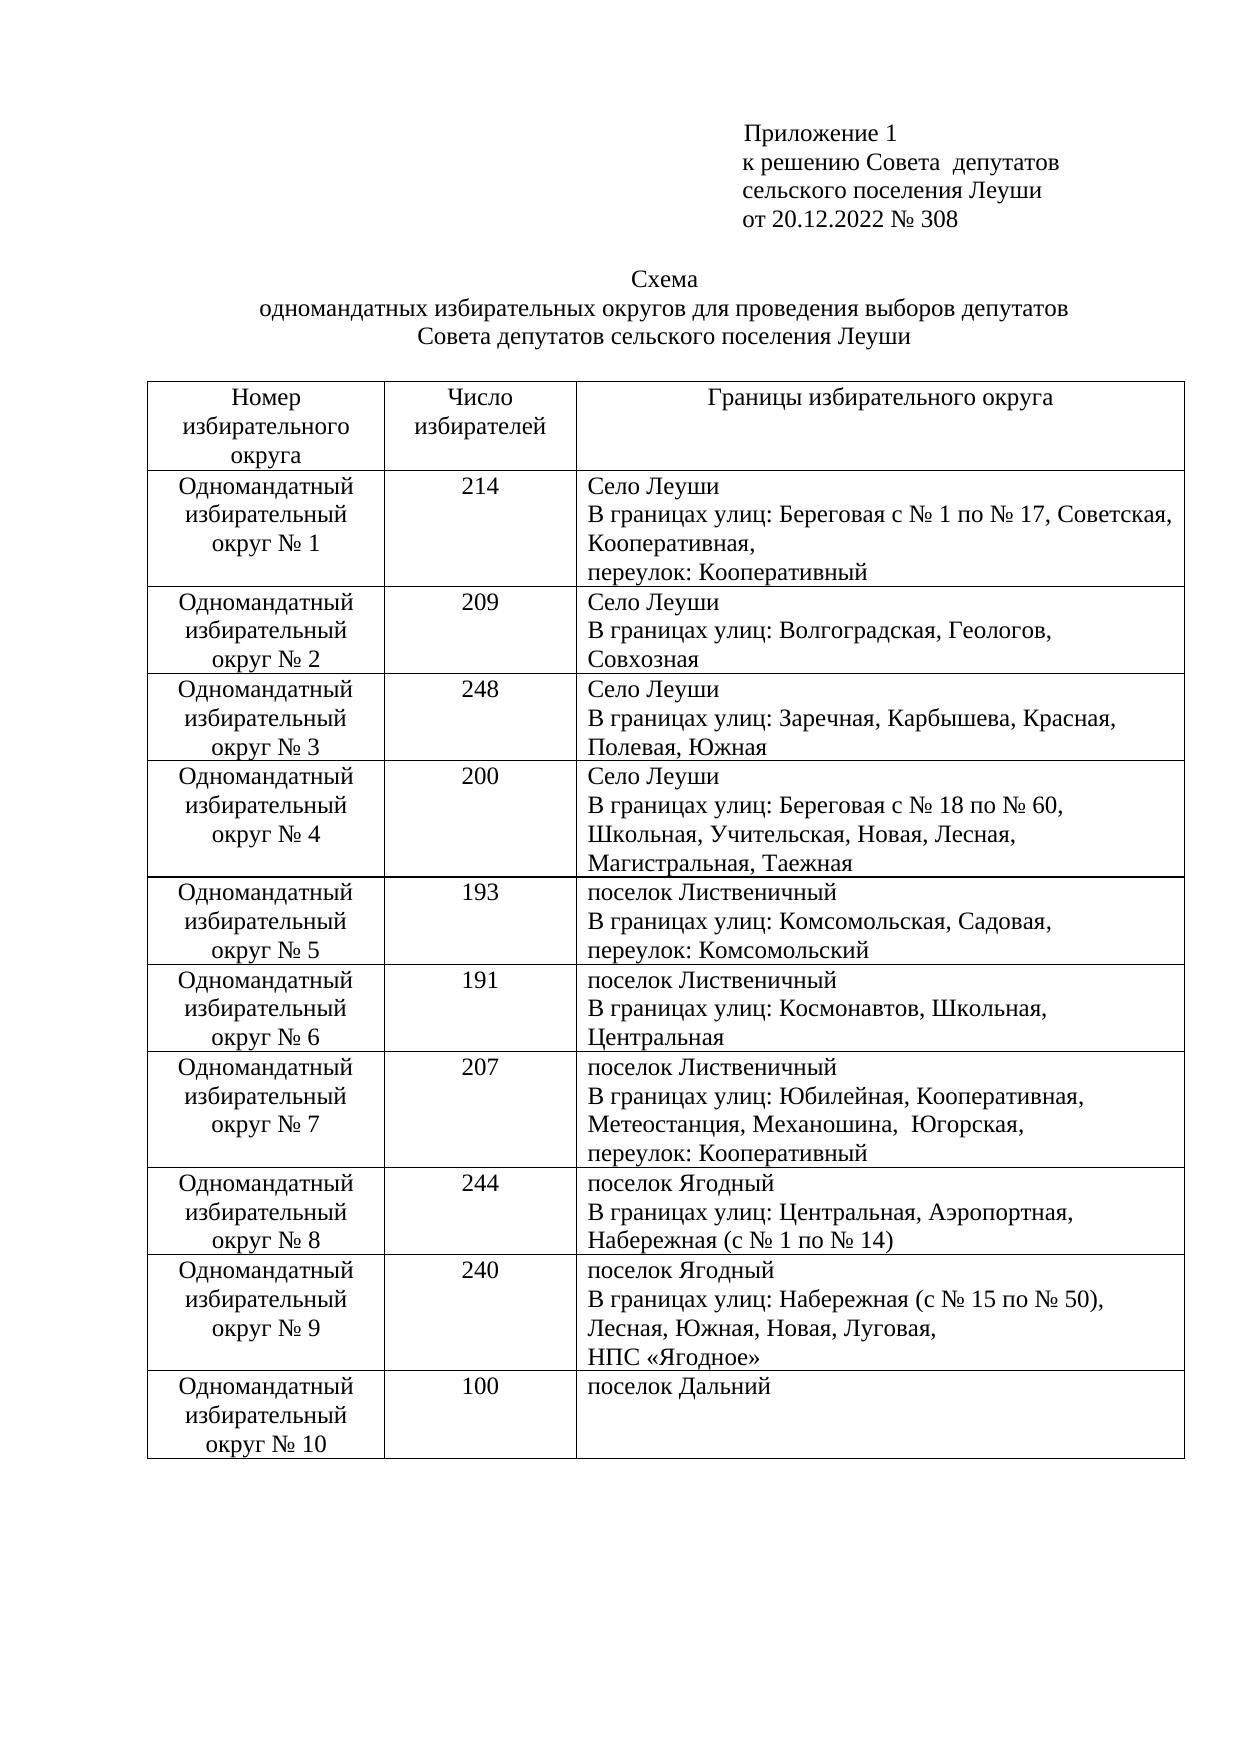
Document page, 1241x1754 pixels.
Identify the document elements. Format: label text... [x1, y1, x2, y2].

table_cell поселок Ягодный В границах улиц: Набережная (с № 15 по № 50), Лесная, Южная, Новая, Луговая, НПС «Ягодное» [577, 1255, 1184, 1370]
table_cell поселок Дальний [577, 1371, 1184, 1458]
table_cell Одномандатный избирательный округ № 2 [148, 587, 384, 673]
text к решению Совета депутатов [177, 147, 1151, 176]
table_cell Село Леуши В границах улиц: Береговая с № 1 по № 17, Советская, Кооперативная, переулок: Кооперативный [577, 471, 1184, 586]
table_cell Село Леуши В границах улиц: Заречная, Карбышева, Красная, Полевая, Южная [577, 674, 1184, 760]
text одномандатных избирательных округов для проведения выборов депутатов [177, 293, 1151, 321]
table_cell 193 [385, 878, 576, 964]
table_cell 207 [385, 1052, 576, 1167]
text от 20.12.2022 № 308 [177, 204, 1151, 233]
table_cell Село Леуши В границах улиц: Волгоградская, Геологов, Совхозная [577, 587, 1184, 673]
table_cell 209 [385, 587, 576, 673]
text Приложение 1 [177, 118, 1151, 147]
table_cell Село Леуши В границах улиц: Береговая с № 18 по № 60, Школьная, Учительская, Новая, Лесная, Магистральная, Таежная [577, 761, 1184, 876]
table_cell Одномандатный избирательный округ № 3 [148, 674, 384, 760]
table_cell 100 [385, 1371, 576, 1458]
text Совета депутатов сельского поселения Леуши [177, 321, 1151, 350]
table_cell 191 [385, 965, 576, 1051]
table_cell Одномандатный избирательный округ № 10 [148, 1371, 384, 1458]
table_header Число избирателей [385, 382, 576, 470]
table_cell Одномандатный избирательный округ № 6 [148, 965, 384, 1051]
table_cell 244 [385, 1168, 576, 1254]
table_cell поселок Лиственичный В границах улиц: Юбилейная, Кооперативная, Метеостанция, Механошина, Югорская, переулок: Кооперативный [577, 1052, 1184, 1167]
table_cell поселок Лиственичный В границах улиц: Космонавтов, Школьная, Центральная [577, 965, 1184, 1051]
table_cell Одномандатный избирательный округ № 5 [148, 878, 384, 964]
table_cell Одномандатный избирательный округ № 7 [148, 1052, 384, 1167]
table_cell 214 [385, 471, 576, 586]
table_cell Одномандатный избирательный округ № 9 [148, 1255, 384, 1370]
text Схема [177, 264, 1152, 293]
table_cell Одномандатный избирательный округ № 8 [148, 1168, 384, 1254]
table_header Номер избирательного округа [148, 382, 384, 470]
table_cell поселок Лиственичный В границах улиц: Комсомольская, Садовая, переулок: Комсомольский [577, 878, 1184, 964]
text сельского поселения Леуши [177, 176, 1151, 204]
table_cell 240 [385, 1255, 576, 1370]
table_header Границы избирательного округа [577, 382, 1184, 470]
table_cell поселок Ягодный В границах улиц: Центральная, Аэропортная, Набережная (с № 1 по № 14) [577, 1168, 1184, 1254]
table_cell Одномандатный избирательный округ № 4 [148, 761, 384, 876]
table_cell 248 [385, 674, 576, 760]
table_cell 200 [385, 761, 576, 876]
table_cell Одномандатный избирательный округ № 1 [148, 471, 384, 586]
